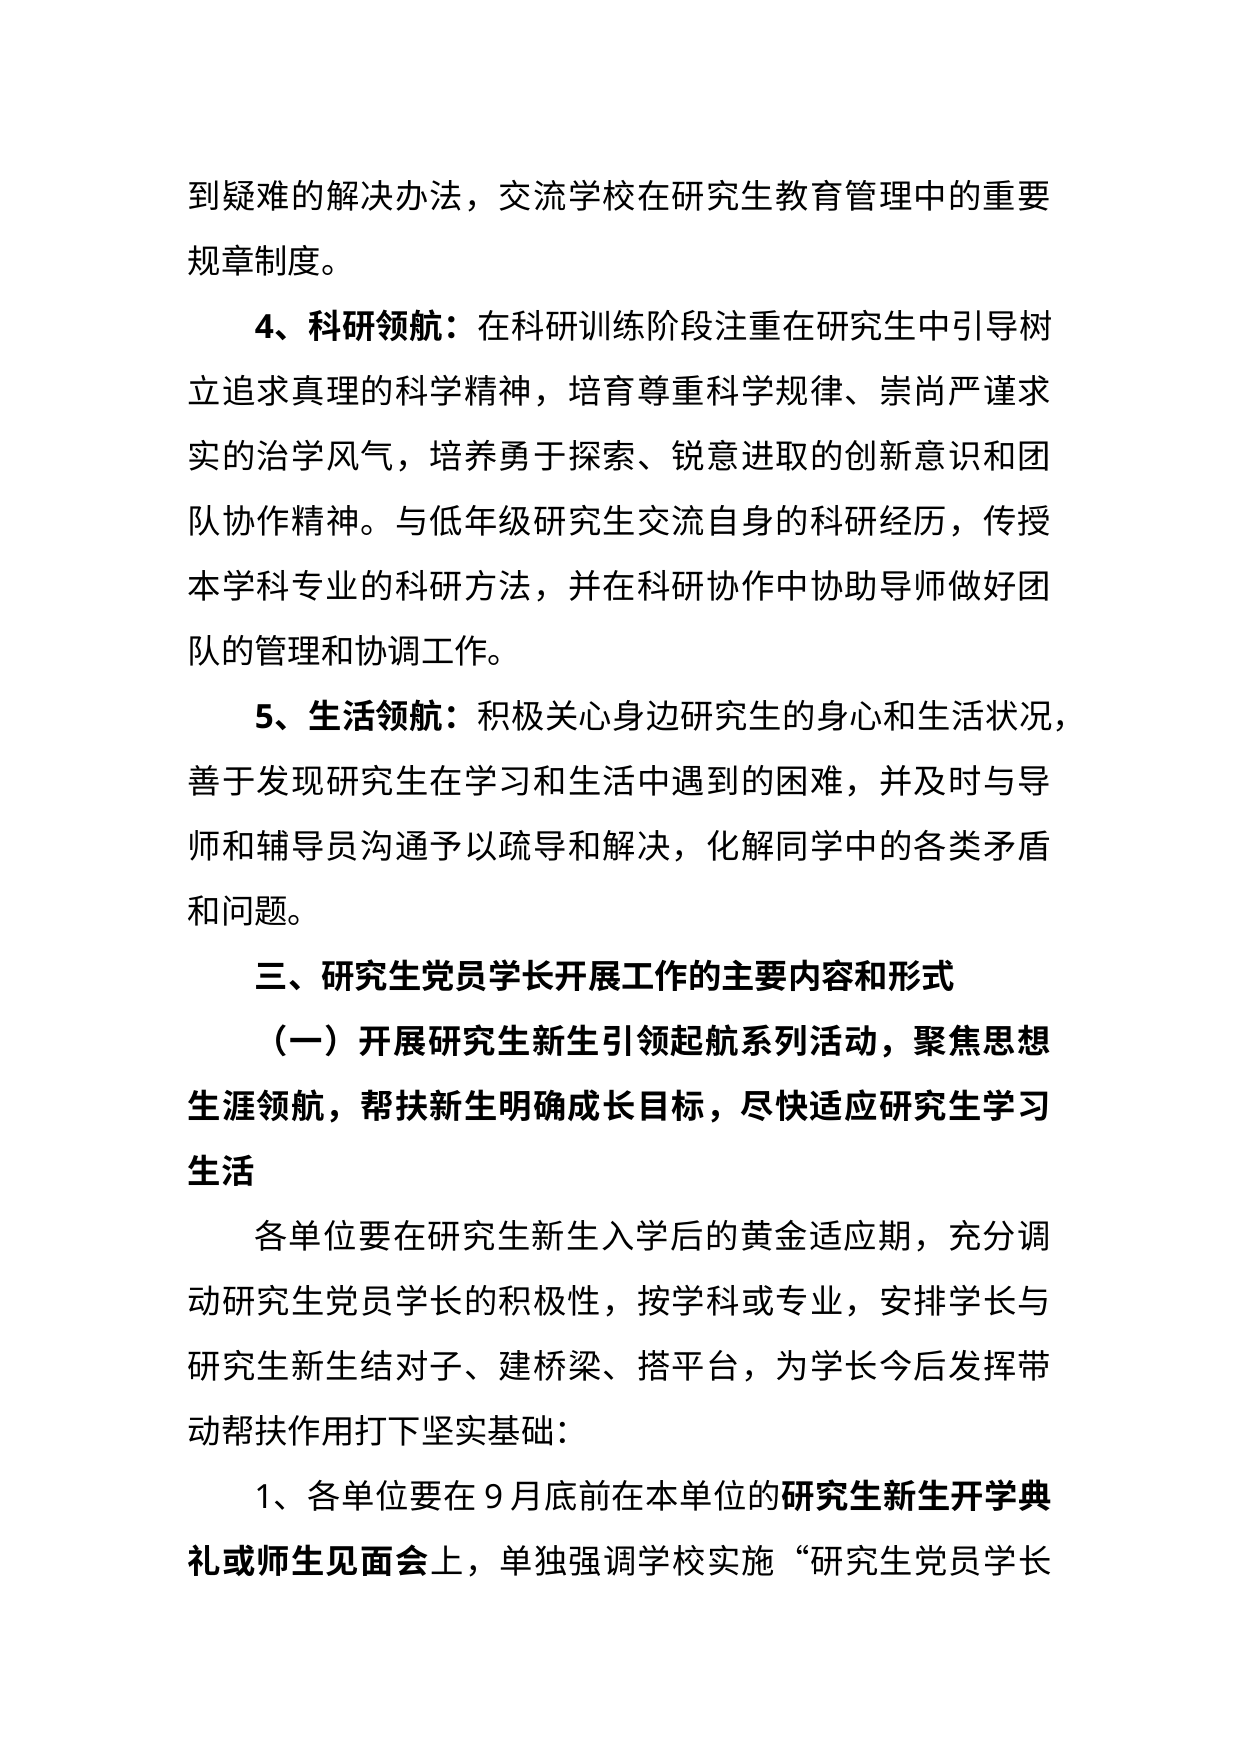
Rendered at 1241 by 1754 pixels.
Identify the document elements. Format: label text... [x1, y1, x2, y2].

text 各单位要在研究生新生入学后的黄金适应期，充分调动研究生党员学长的积极性，按学科或专业，安排学长与研究生新生结对子、建桥梁、搭平台，为学长今后发挥带动帮扶作用打下坚实基础： [187, 1202, 1053, 1462]
text （一）开展研究生新生引领起航系列活动，聚焦思想生涯领航，帮扶新生明确成长目标，尽快适应研究生学习生活 [187, 1007, 1053, 1202]
text 4、科研领航：在科研训练阶段注重在研究生中引导树立追求真理的科学精神，培育尊重科学规律、崇尚严谨求实的治学风气，培养勇于探索、锐意进取的创新意识和团队协作精神。与低年级研究生交流自身的科研经历，传授本学科专业的科研方法，并在科研协作中协助导师做好团队的管理和协调工作。 [187, 292, 1053, 682]
text 5、生活领航：积极关心身边研究生的身心和生活状况，善于发现研究生在学习和生活中遇到的困难，并及时与导师和辅导员沟通予以疏导和解决，化解同学中的各类矛盾和问题。 [187, 682, 1053, 942]
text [187, 1462, 1053, 1592]
text 三、研究生党员学长开展工作的主要内容和形式 [187, 942, 1053, 1007]
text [187, 162, 1053, 292]
